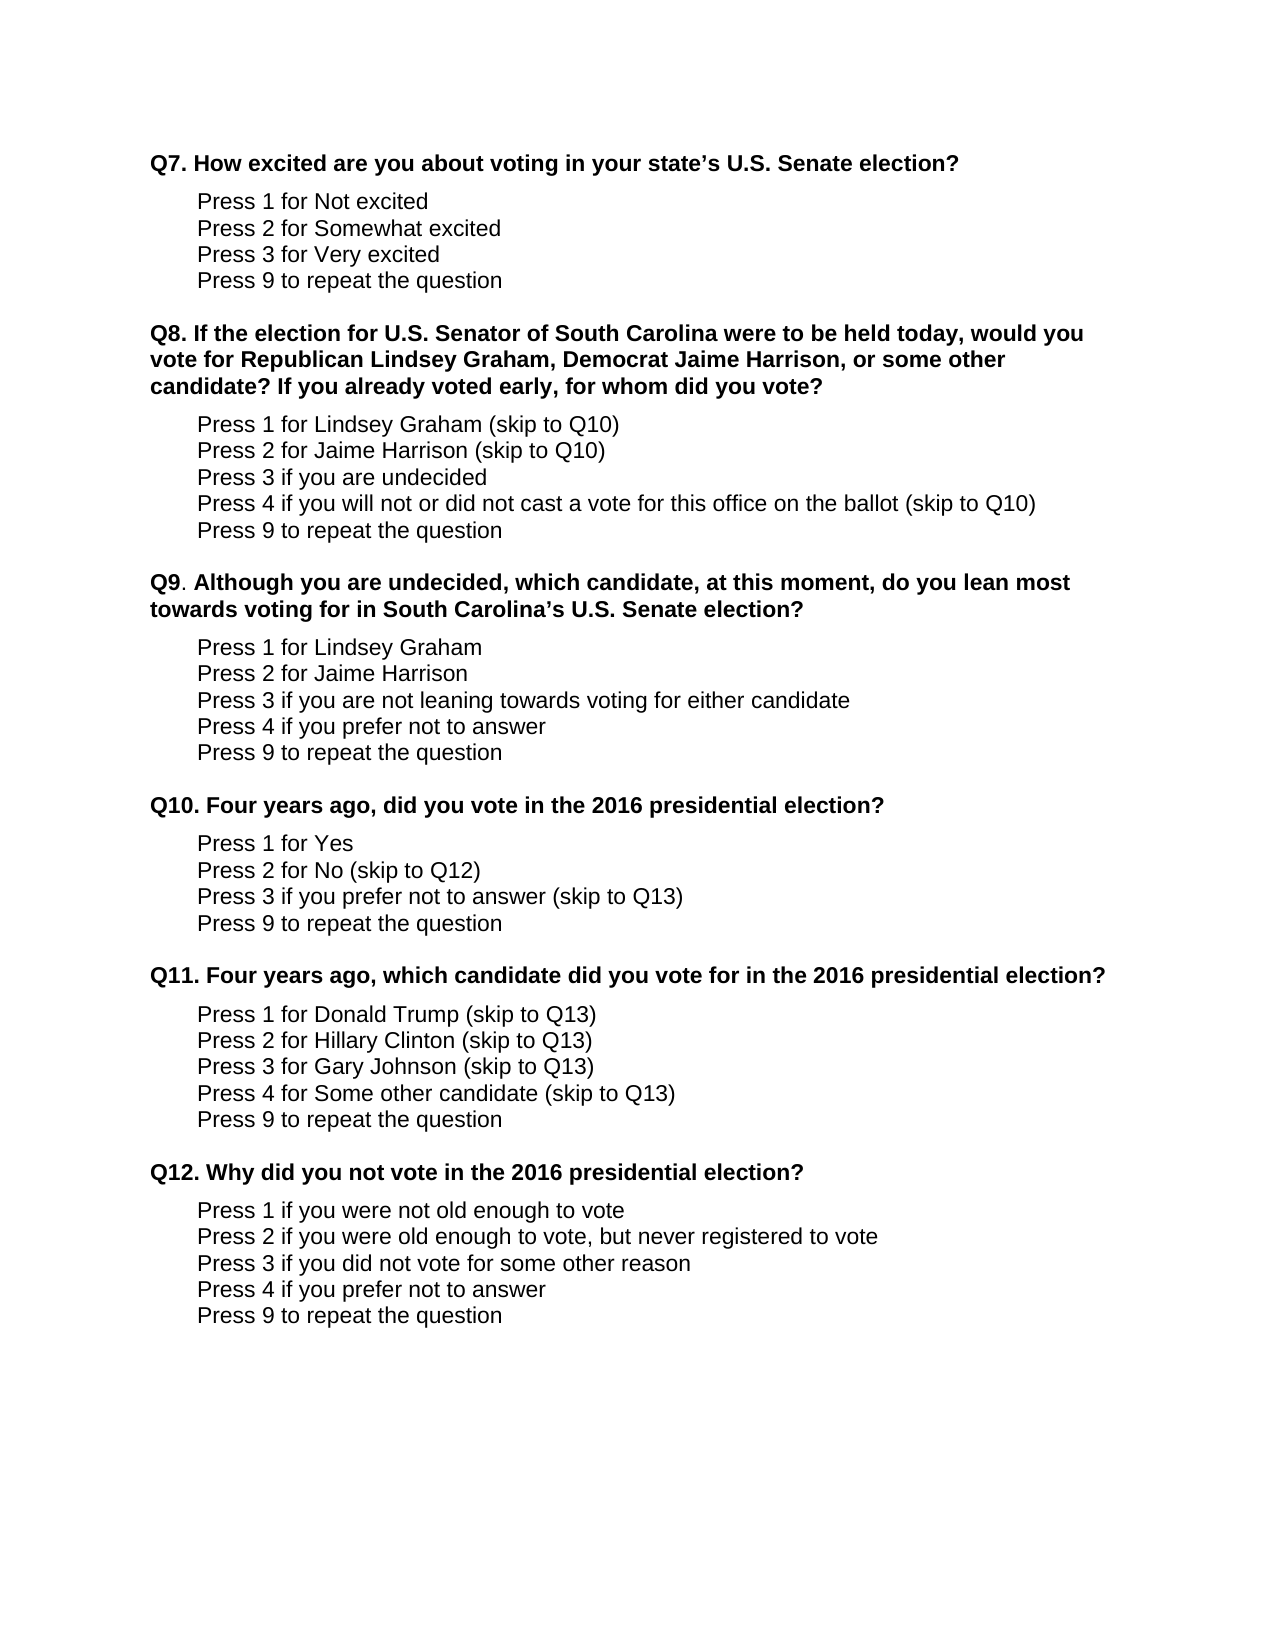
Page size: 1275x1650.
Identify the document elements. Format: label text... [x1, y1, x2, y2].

text Q11. Four years ago, which candidate did you vote for in the 2016 presidential election? [150, 962, 1125, 988]
list Press 9 to repeat the question [197, 1302, 1125, 1329]
text Press 1 for Not excited [197, 188, 1125, 215]
text Q7. How excited are you about voting in your state’s U.S. Senate election? [150, 150, 1125, 176]
text Press 4 for Some other candidate (skip to Q13) [197, 1079, 1125, 1106]
text Q8. If the election for U.S. Senator of South Carolina were to be held today, would you vote for Republican Lindsey Graham, Democrat Jaime Harrison, or some other candidate? If you already voted early, for whom did you vote? [150, 320, 1125, 399]
list Press 2 if you were old enough to vote, but never registered to vote [197, 1223, 1125, 1250]
text Press 2 for Jaime Harrison (skip to Q10) [197, 437, 1125, 464]
text Press 4 if you will not or did not cast a vote for this office on the ballot (skip to Q10) [197, 490, 1125, 517]
text Press 9 to repeat the question [197, 1106, 1125, 1132]
list Press 3 if you did not vote for some other reason [197, 1250, 1125, 1276]
list Press 1 if you were not old enough to vote [197, 1197, 1125, 1223]
text Press 2 for Somewhat excited [197, 215, 1125, 241]
text Press 3 if you prefer not to answer (skip to Q13) [197, 883, 1125, 909]
text Press 9 to repeat the question [197, 517, 1125, 543]
text Q12. Why did you not vote in the 2016 presidential election? [150, 1159, 1125, 1185]
text Press 4 if you prefer not to answer [197, 713, 1125, 739]
text Press 1 for Lindsey Graham [197, 634, 1125, 660]
text Press 9 to repeat the question [197, 909, 1125, 936]
text Press 3 for Very excited [197, 241, 1125, 267]
text Press 2 for Jaime Harrison [197, 660, 1125, 687]
text Q10. Four years ago, did you vote in the 2016 presidential election? [150, 792, 1125, 818]
text Press 3 if you are undecided [197, 464, 1125, 490]
text Press 3 for Gary Johnson (skip to Q13) [197, 1053, 1125, 1079]
text Press 1 for Lindsey Graham (skip to Q10) [197, 411, 1125, 437]
text Press 1 for Donald Trump (skip to Q13) [197, 1001, 1125, 1027]
text Press 3 if you are not leaning towards voting for either candidate [197, 687, 1125, 713]
text Press 9 to repeat the question [197, 739, 1125, 766]
text Press 2 for No (skip to Q12) [197, 857, 1125, 883]
text Press 1 for Yes [197, 830, 1125, 857]
list Press 4 if you prefer not to answer [197, 1276, 1125, 1302]
text Press 2 for Hillary Clinton (skip to Q13) [197, 1027, 1125, 1053]
text Press 9 to repeat the question [197, 267, 1125, 294]
text Q9. Although you are undecided, which candidate, at this moment, do you lean most towards voting for in South Carolina’s U.S. Senate election? [150, 569, 1125, 622]
